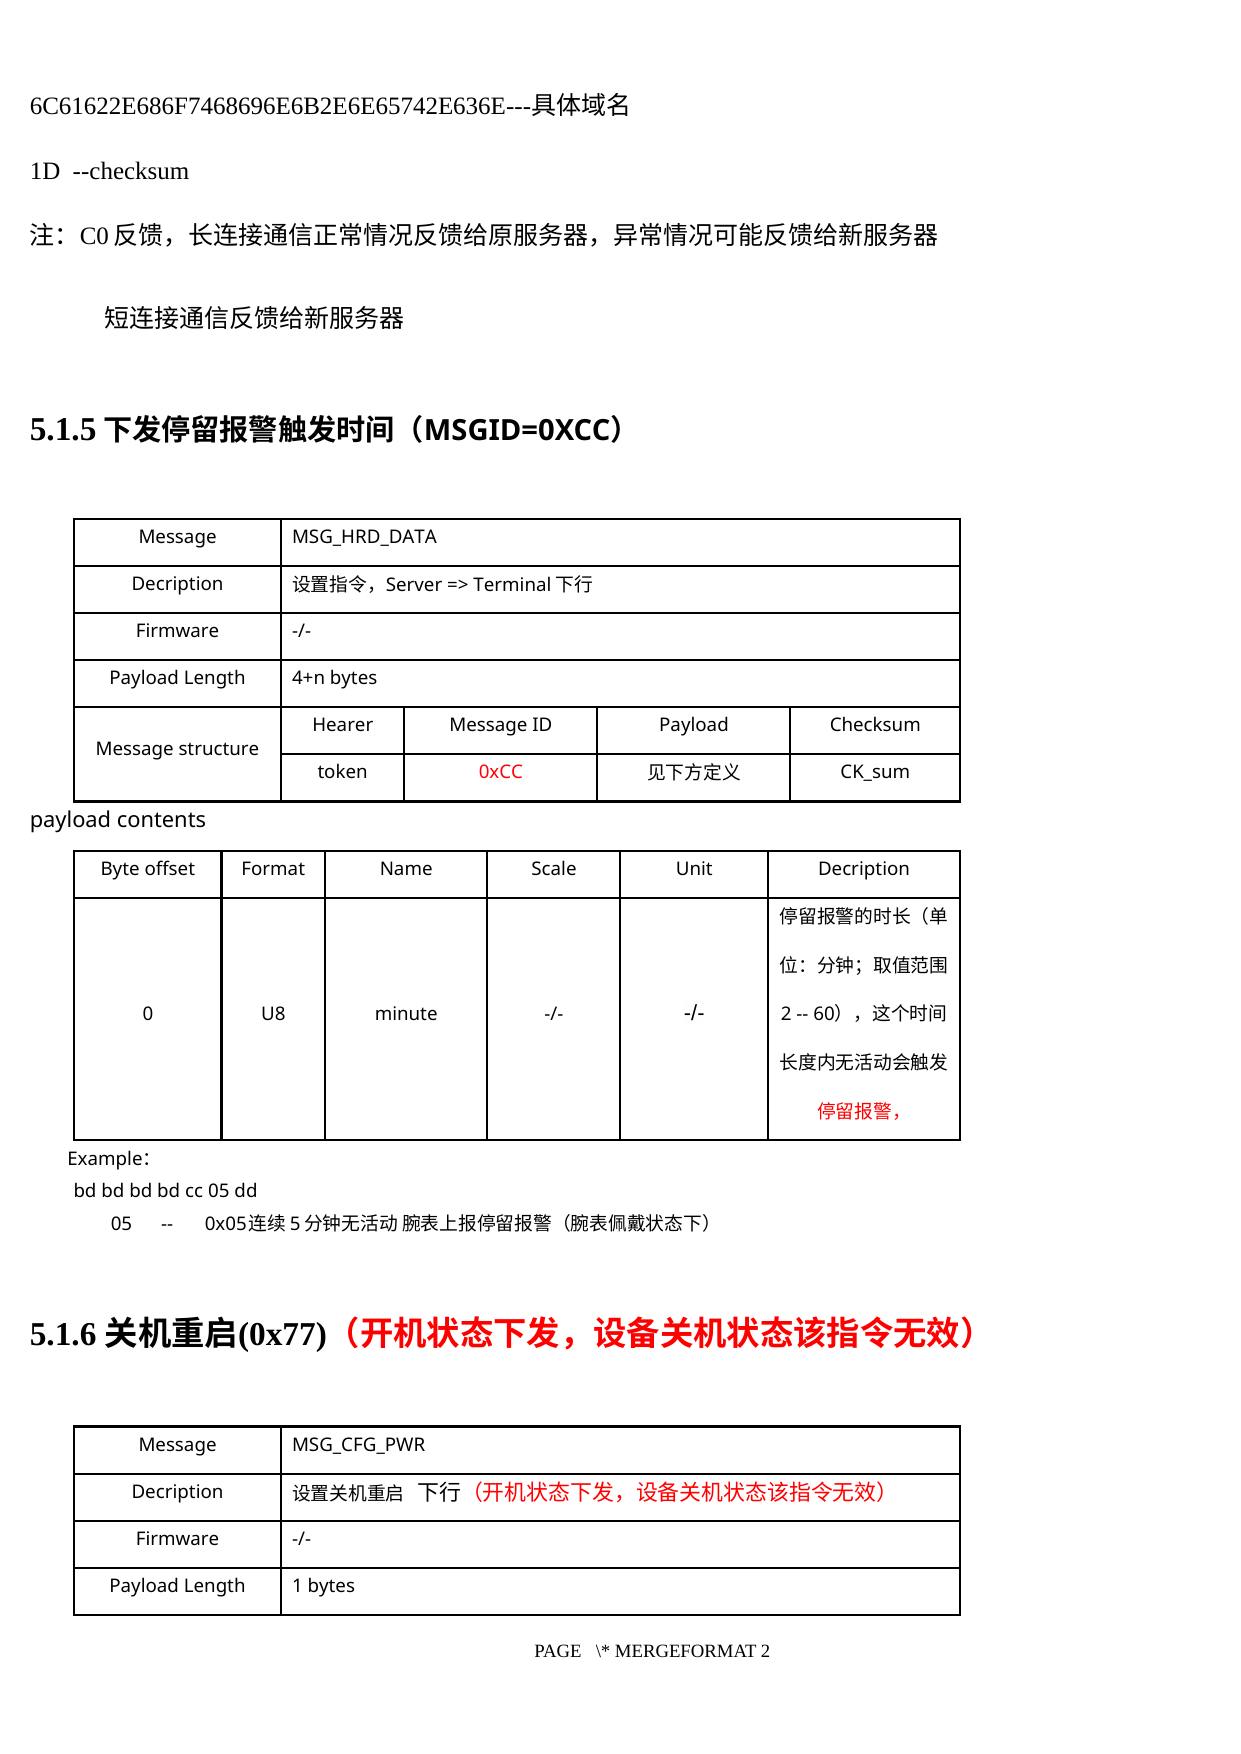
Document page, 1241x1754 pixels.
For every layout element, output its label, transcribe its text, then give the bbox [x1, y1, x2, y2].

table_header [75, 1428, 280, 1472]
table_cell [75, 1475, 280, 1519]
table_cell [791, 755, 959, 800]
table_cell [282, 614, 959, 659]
text 05 -- 0x05 连续5分钟无活动 腕表上报停留报警（腕表佩戴状态下） [29, 1206, 1211, 1238]
text 短连接通信反馈给新服务器 [29, 284, 1211, 349]
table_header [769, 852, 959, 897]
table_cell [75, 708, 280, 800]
text bd bd bd bd cc 05 dd [29, 1173, 1211, 1206]
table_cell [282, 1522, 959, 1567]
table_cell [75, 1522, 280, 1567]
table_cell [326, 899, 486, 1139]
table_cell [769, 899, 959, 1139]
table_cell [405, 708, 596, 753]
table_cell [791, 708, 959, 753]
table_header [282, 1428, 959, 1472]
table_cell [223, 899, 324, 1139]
text 1D --checksum [29, 154, 1211, 187]
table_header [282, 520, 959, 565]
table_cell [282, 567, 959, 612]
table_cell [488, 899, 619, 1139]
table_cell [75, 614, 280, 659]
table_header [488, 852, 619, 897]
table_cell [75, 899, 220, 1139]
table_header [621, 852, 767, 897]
text Example： [29, 1141, 1211, 1173]
text payload contents [29, 802, 1211, 835]
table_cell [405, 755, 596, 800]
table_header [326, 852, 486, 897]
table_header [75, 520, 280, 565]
subtitle 5.1.5下发停留报警触发时间（MSGID=0XCC） [29, 395, 1211, 460]
text 6C61622E686F7468696E6B2E6E65742E636E---具体域名 [29, 71, 1211, 136]
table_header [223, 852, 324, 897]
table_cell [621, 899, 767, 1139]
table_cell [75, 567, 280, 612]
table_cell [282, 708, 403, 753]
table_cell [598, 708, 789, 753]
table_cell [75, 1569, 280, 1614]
text 注：C0反馈，长连接通信正常情况反馈给原服务器，异常情况可能反馈给新服务器 [29, 201, 1211, 266]
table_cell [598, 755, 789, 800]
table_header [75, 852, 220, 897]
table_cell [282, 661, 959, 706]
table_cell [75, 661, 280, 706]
subtitle 5.1.6 关机重启(0x77)（开机状态下发，设备关机状态该指令无效） [29, 1298, 1211, 1363]
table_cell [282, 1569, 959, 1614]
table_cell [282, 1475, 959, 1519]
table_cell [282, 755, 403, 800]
